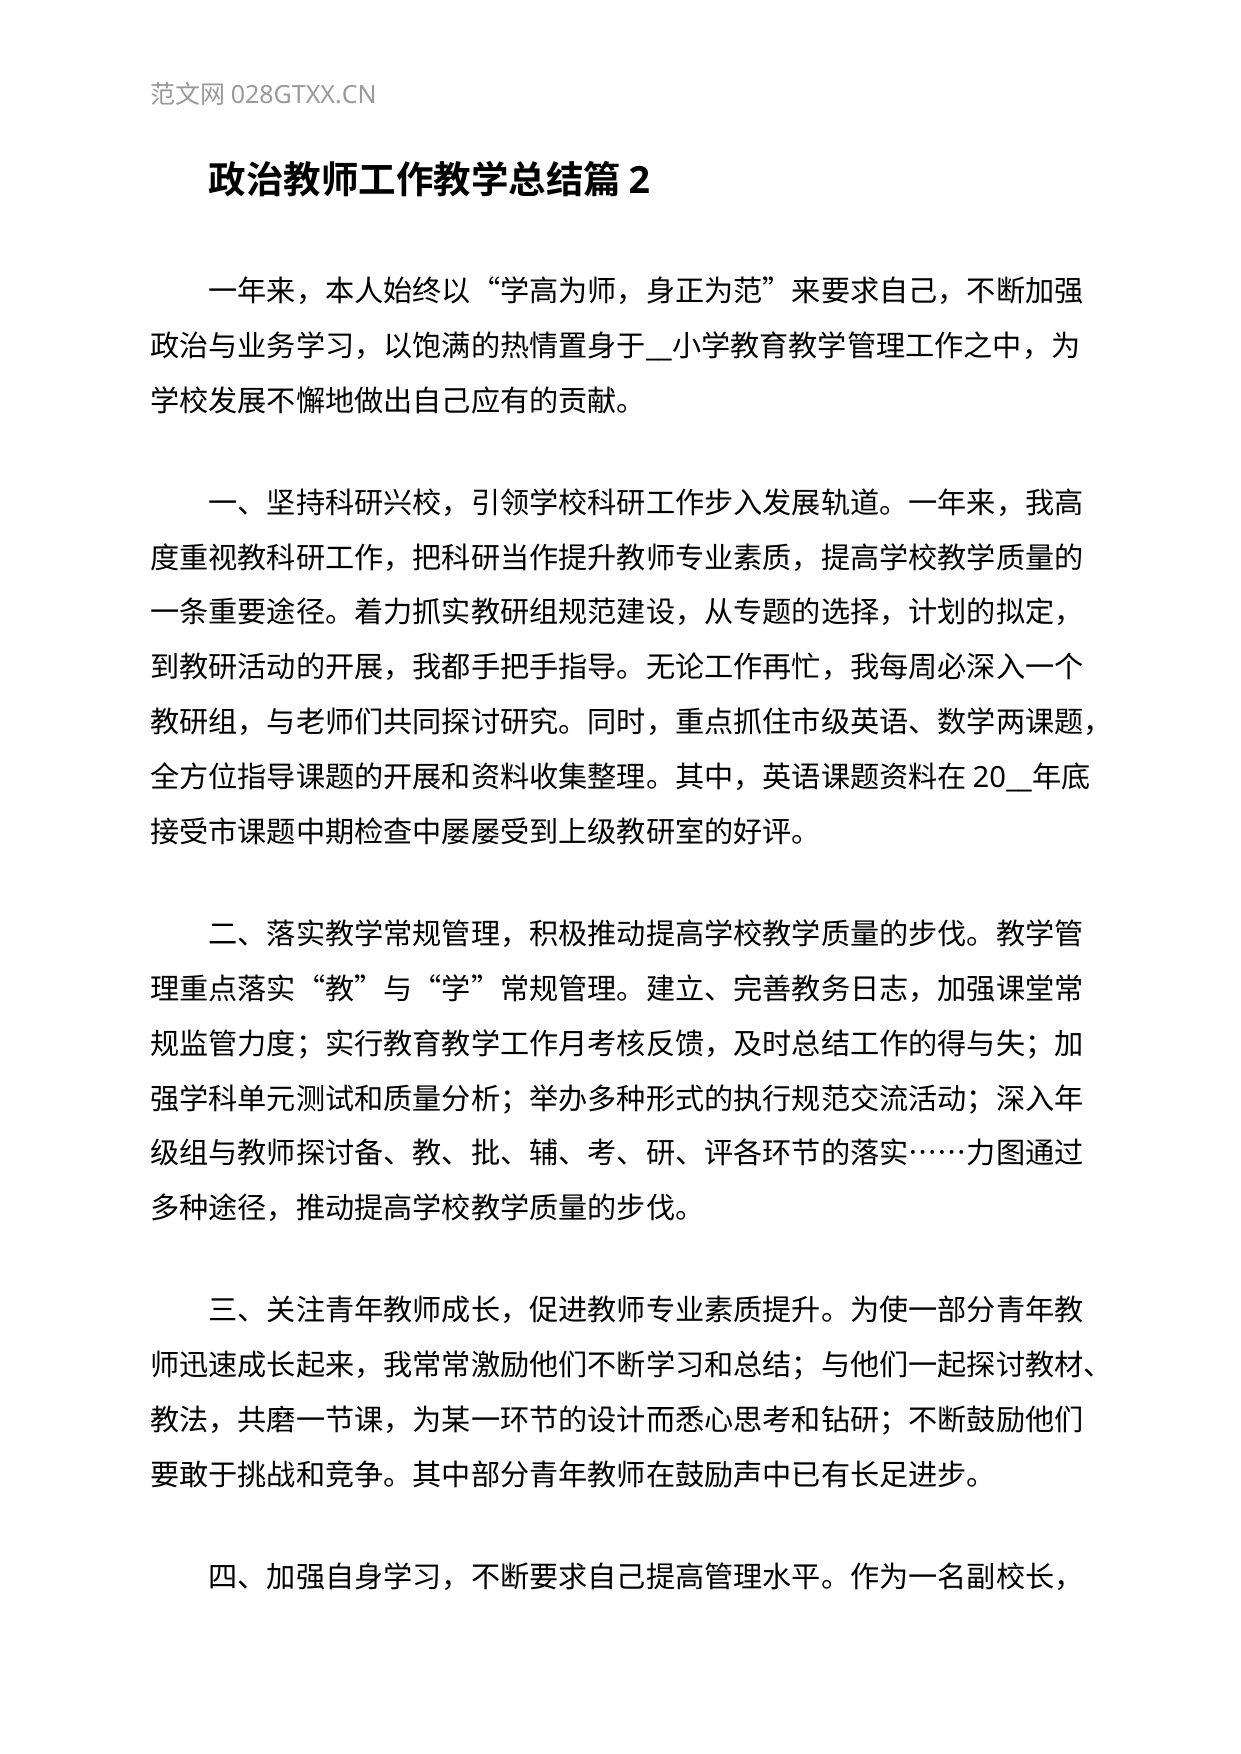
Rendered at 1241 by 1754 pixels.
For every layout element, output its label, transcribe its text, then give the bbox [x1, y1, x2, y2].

text 一年来，本人始终以“学高为师，身正为范”来要求自己，不断加强政治与业务学习，以饱满的热情置身于__小学教育教学管理工作之中，为学校发展不懈地做出自己应有的贡献。 [150, 268, 1090, 420]
text 政治教师工作教学总结篇2 [150, 150, 1090, 204]
text 三、关注青年教师成长，促进教师专业素质提升。为使一部分青年教师迅速成长起来，我常常激励他们不断学习和总结；与他们一起探讨教材、教法，共磨一节课，为某一环节的设计而悉心思考和钻研；不断鼓励他们要敢于挑战和竞争。其中部分青年教师在鼓励声中已有长足进步。 [150, 1287, 1090, 1494]
text 一、坚持科研兴校，引领学校科研工作步入发展轨道。一年来，我高度重视教科研工作，把科研当作提升教师专业素质，提高学校教学质量的一条重要途径。着力抓实教研组规范建设，从专题的选择，计划的拟定，到教研活动的开展，我都手把手指导。无论工作再忙，我每周必深入一个教研组，与老师们共同探讨研究。同时，重点抓住市级英语、数学两课题，全方位指导课题的开展和资料收集整理。其中，英语课题资料在20__年底接受市课题中期检查中屡屡受到上级教研室的好评。 [150, 479, 1090, 851]
text 二、落实教学常规管理，积极推动提高学校教学质量的步伐。教学管理重点落实“教”与“学”常规管理。建立、完善教务日志，加强课堂常规监管力度；实行教育教学工作月考核反馈，及时总结工作的得与失；加强学科单元测试和质量分析；举办多种形式的执行规范交流活动；深入年级组与教师探讨备、教、批、辅、考、研、评各环节的落实……力图通过多种途径，推动提高学校教学质量的步伐。 [150, 911, 1090, 1227]
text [150, 1553, 1090, 1596]
